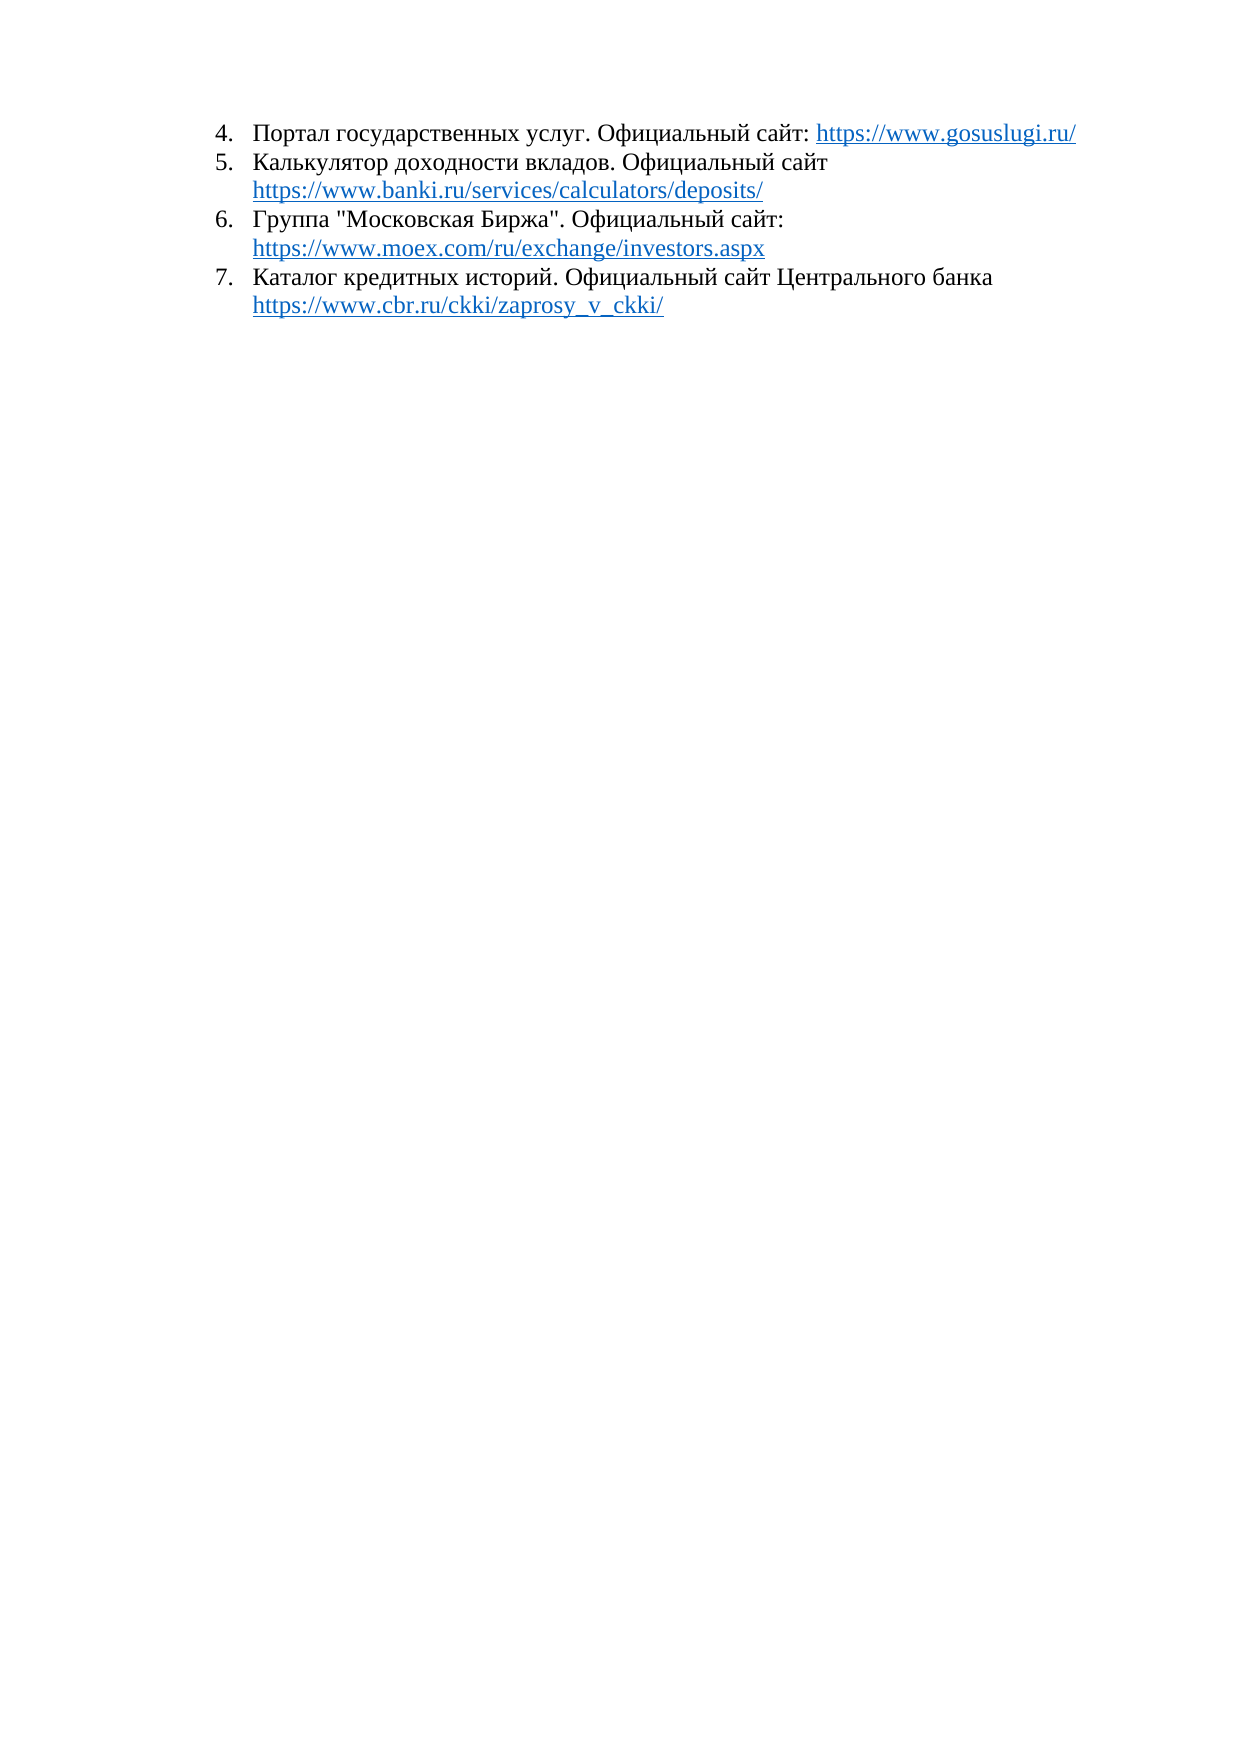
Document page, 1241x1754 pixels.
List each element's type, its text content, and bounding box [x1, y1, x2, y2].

list Каталог кредитных историй. Официальный сайт Центрального банка https://www.cbr.ru/ckki/zaprosy_v_ckki/ [215, 262, 1152, 319]
list Калькулятор доходности вкладов. Официальный сайт https://www.banki.ru/services/calculators/deposits/ [215, 147, 1152, 204]
list Группа "Московская Биржа". Официальный сайт: https://www.moex.com/ru/exchange/investors.aspx [215, 204, 1152, 262]
list Портал государственных услуг. Официальный сайт: https://www.gosuslugi.ru/ [215, 118, 1152, 147]
